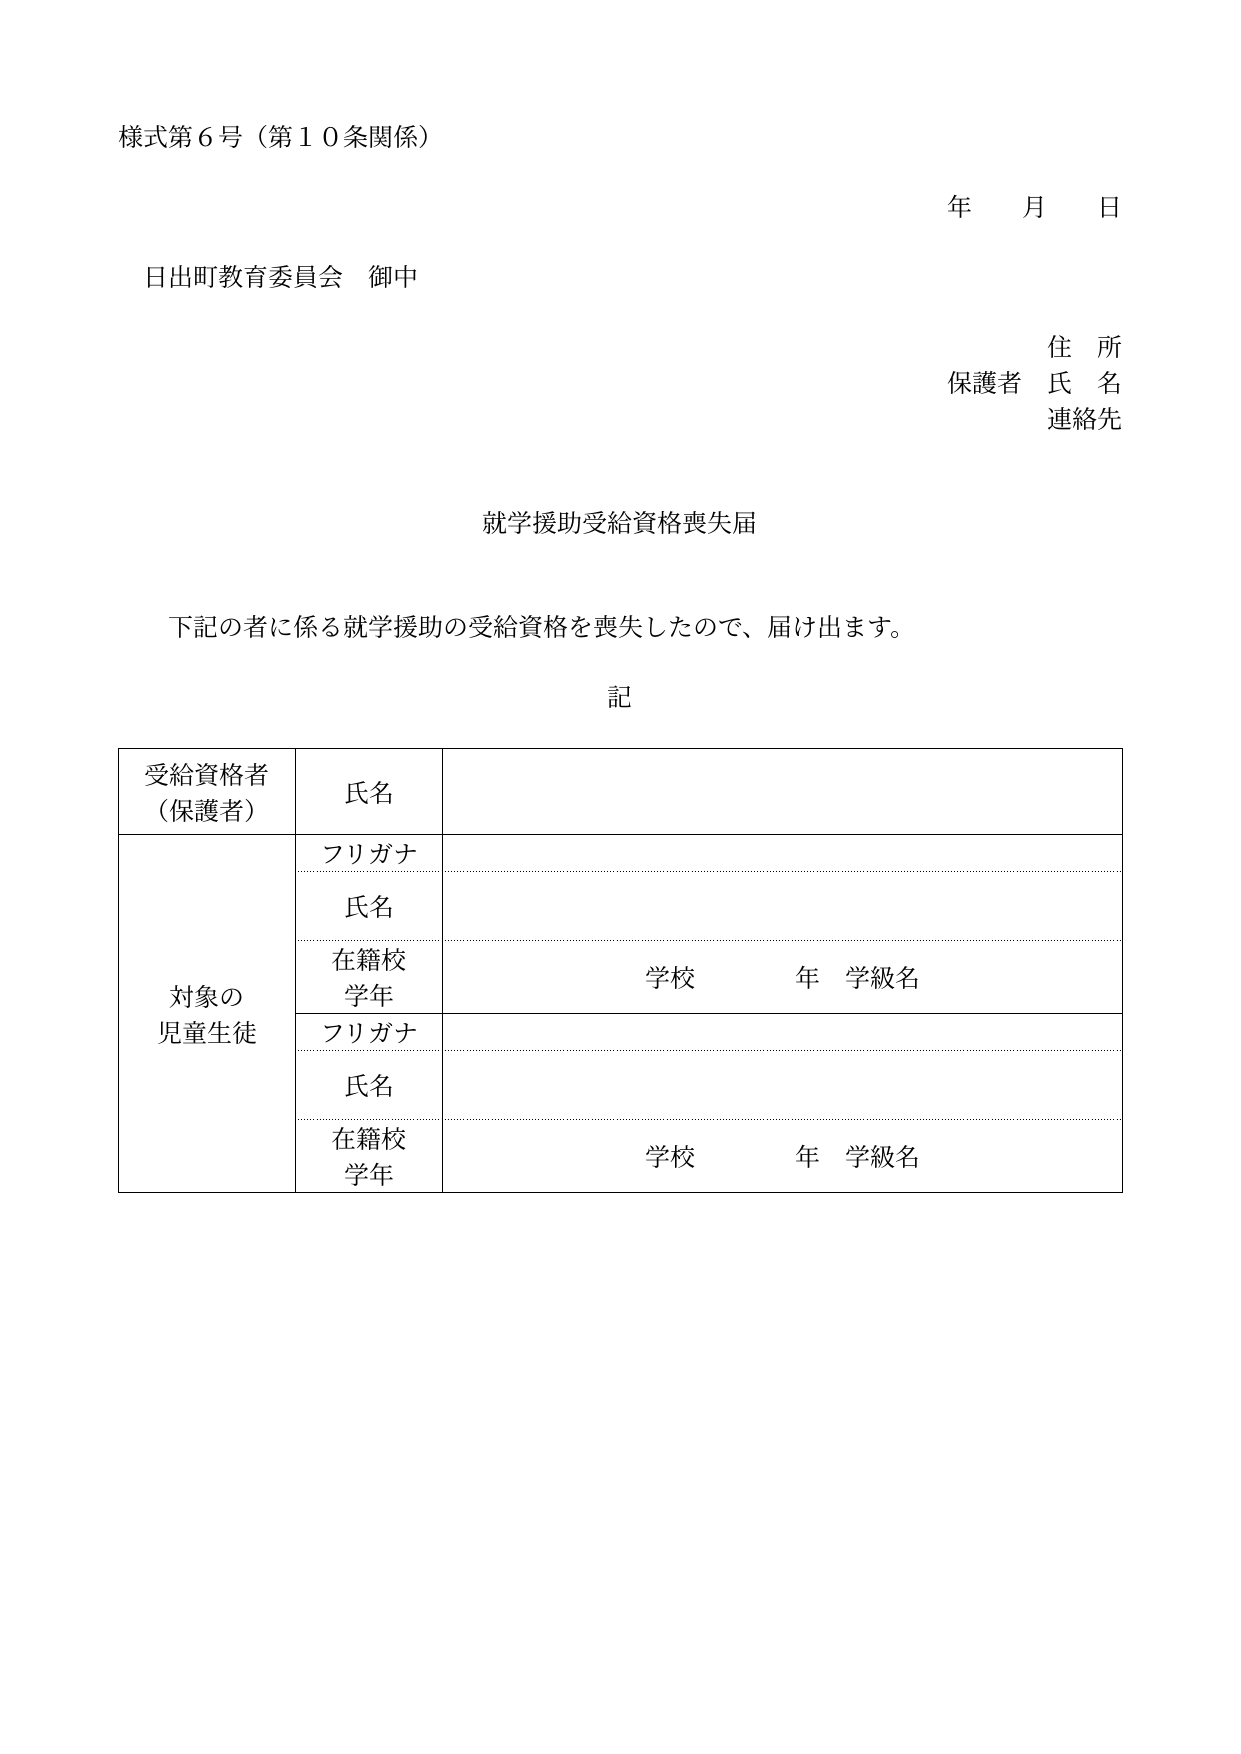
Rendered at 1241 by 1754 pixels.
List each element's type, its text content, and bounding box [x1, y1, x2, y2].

text 日出町教育委員会 御中 [118, 258, 1014, 294]
text 住 所 [118, 328, 1122, 364]
table_cell 氏名 [296, 1050, 442, 1119]
table_header 氏名 [296, 749, 442, 834]
table_cell 在籍校 学年 [296, 1119, 442, 1192]
table_cell [443, 1050, 1122, 1119]
text 年 月 日 [118, 188, 1122, 224]
table_cell [443, 835, 1122, 871]
table_cell 学校 年 学級名 [443, 1119, 1122, 1192]
table_cell 在籍校 学年 [296, 940, 442, 1013]
table_cell 氏名 [296, 871, 442, 940]
text 保護者 氏 名 [118, 364, 1122, 400]
text 記 [118, 678, 1122, 714]
table_cell フリガナ [296, 835, 442, 871]
text 下記の者に係る就学援助の受給資格を喪失したので、届け出ます。 [118, 608, 1014, 644]
table_cell [443, 871, 1122, 940]
text 就学援助受給資格喪失届 [118, 504, 1122, 540]
table_header [443, 749, 1122, 834]
table_cell 対象の 児童生徒 [119, 835, 295, 1192]
text 様式第６号（第１０条関係） [118, 118, 1014, 154]
table_header 受給資格者 （保護者） [119, 749, 295, 834]
table_cell 学校 年 学級名 [443, 940, 1122, 1013]
table_cell フリガナ [296, 1014, 442, 1050]
table_cell [443, 1014, 1122, 1050]
text 連絡先 [118, 400, 1122, 436]
